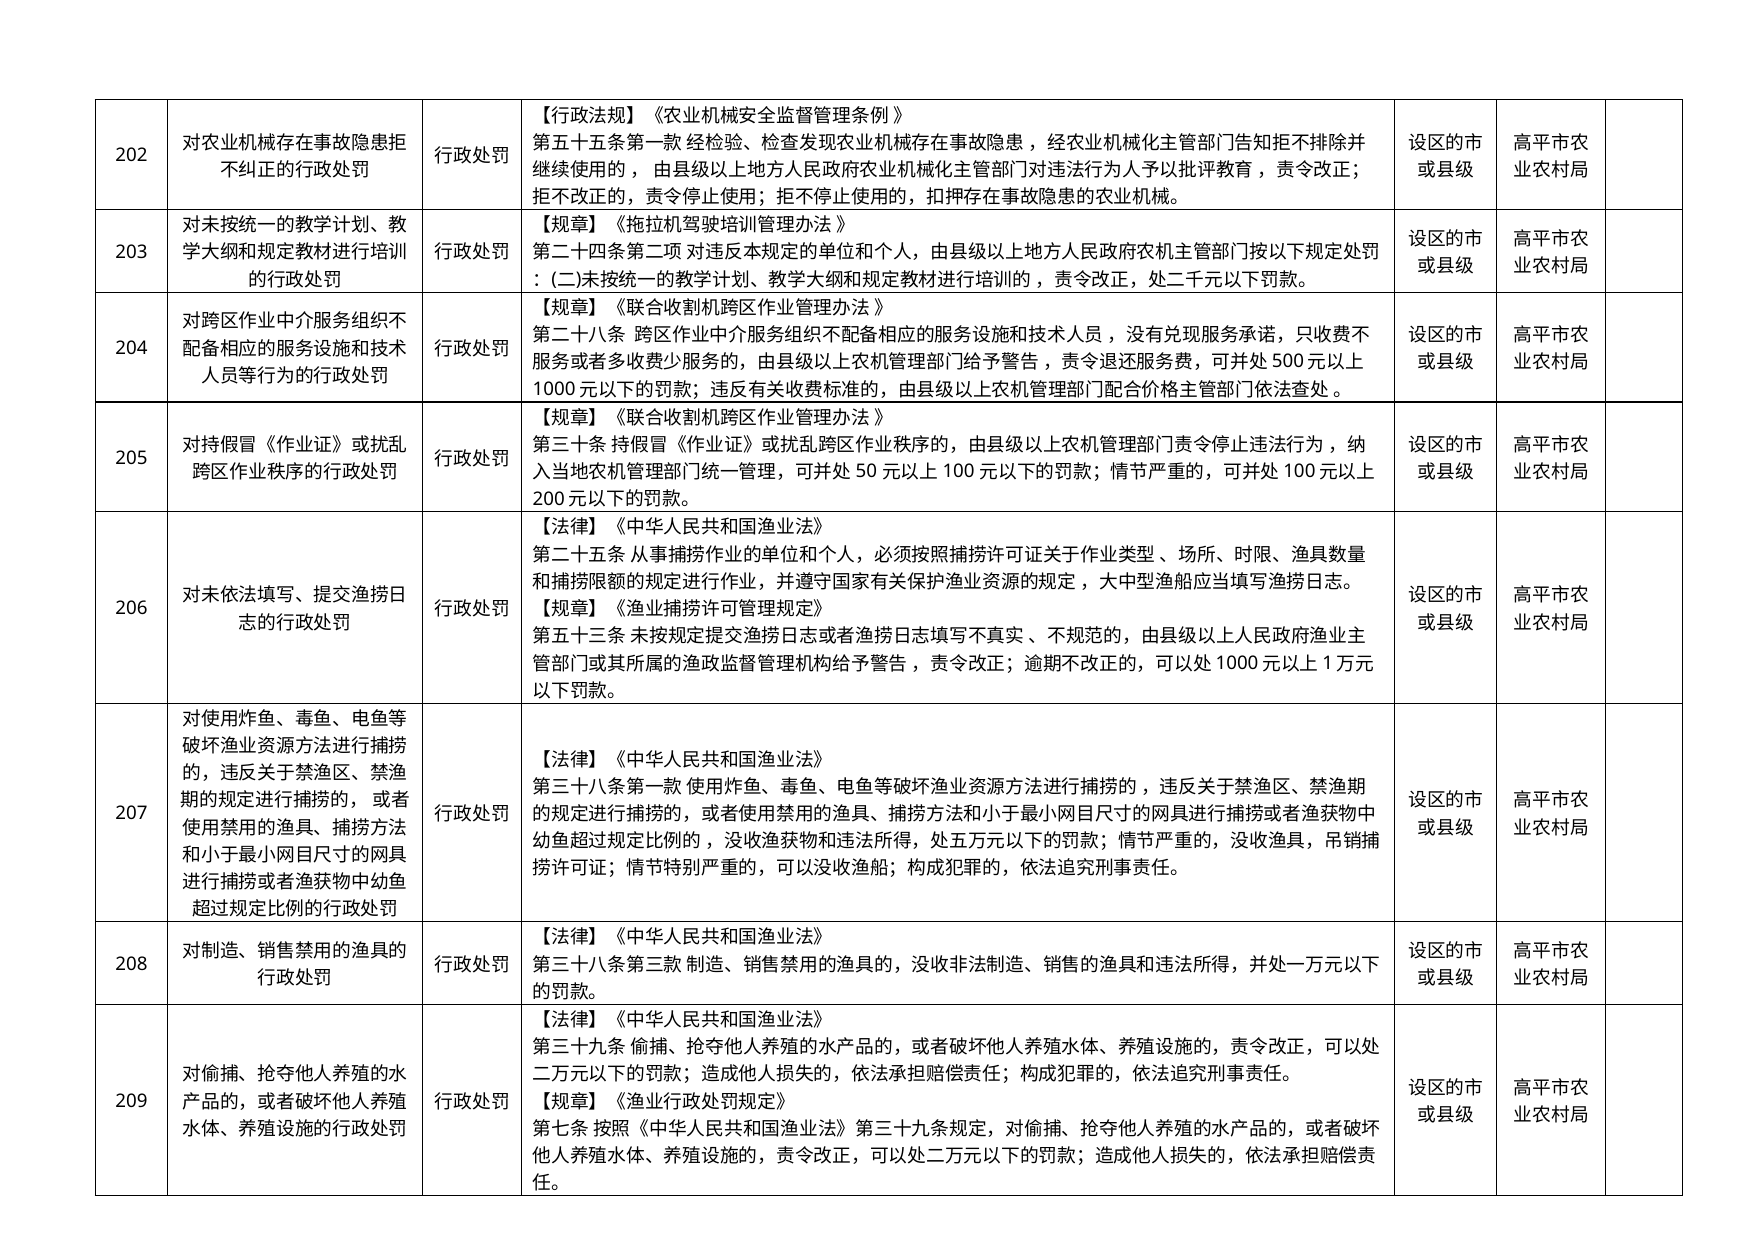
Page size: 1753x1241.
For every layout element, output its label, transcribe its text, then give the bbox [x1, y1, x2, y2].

table_cell 设区的市或县级 [1395, 293, 1496, 401]
table_cell 【规章】《拖拉机驾驶培训管理办法 》 第二十四条第二项 对违反本规定的单位和个人，由县级以上地方人民政府农机主管部门按以下规定处罚 ：(二)未按统一的教学计划、教学大纲和规定教材进行培训的 ，责令改正，处二千元以下罚款。 [522, 210, 1394, 292]
table_cell 【法律】《中华人民共和国渔业法》 第三十九条 偷捕、抢夺他人养殖的水产品的，或者破坏他人养殖水体、养殖设施的，责令改正，可以处二万元以下的罚款；造成他人损失的，依法承担赔偿责任；构成犯罪的，依法追究刑事责任。 【规章】《渔业行政处罚规定》 第七条 按照《中华人民共和国渔业法》第三十九条规定，对偷捕、抢夺他人养殖的水产品的，或者破坏他人养殖水体、养殖设施的，责令改正，可以处二万元以下的罚款；造成他人损失的，依法承担赔偿责任。 [522, 1005, 1394, 1195]
table_cell 对偷捕、抢夺他人养殖的水产品的，或者破坏他人养殖水体、养殖设施的行政处罚 [168, 1005, 422, 1195]
table_cell 204 [96, 293, 167, 401]
table_cell 高平市农业农村局 [1497, 210, 1605, 292]
table_cell 205 [96, 403, 167, 511]
table_cell [1606, 512, 1682, 702]
table_cell 设区的市或县级 [1395, 512, 1496, 702]
table_cell 对制造、销售禁用的渔具的行政处罚 [168, 922, 422, 1004]
table_cell 【法律】《中华人民共和国渔业法》 第三十八条第一款 使用炸鱼、毒鱼、电鱼等破坏渔业资源方法进行捕捞的 ，违反关于禁渔区、禁渔期的规定进行捕捞的，或者使用禁用的渔具、捕捞方法和小于最小网目尺寸的网具进行捕捞或者渔获物中幼鱼超过规定比例的 ，没收渔获物和违法所得，处五万元以下的罚款；情节严重的，没收渔具，吊销捕捞许可证；情节特别严重的，可以没收渔船；构成犯罪的，依法追究刑事责任。 [522, 704, 1394, 921]
table_cell 对农业机械存在事故隐患拒不纠正的行政处罚 [168, 100, 422, 209]
table_cell 行政处罚 [423, 704, 521, 921]
table_cell 行政处罚 [423, 1005, 521, 1195]
table_cell 【规章】《联合收割机跨区作业管理办法 》 第三十条 持假冒《作业证》或扰乱跨区作业秩序的，由县级以上农机管理部门责令停止违法行为 ，纳入当地农机管理部门统一管理，可并处 50 元以上 100 元以下的罚款；情节严重的，可并处100元以上200元以下的罚款。 [522, 403, 1394, 511]
table_cell 高平市农业农村局 [1497, 403, 1605, 511]
table_cell 行政处罚 [423, 100, 521, 209]
table_cell 对使用炸鱼、毒鱼、电鱼等破坏渔业资源方法进行捕捞的，违反关于禁渔区、禁渔期的规定进行捕捞的， 或者使用禁用的渔具、捕捞方法和小于最小网目尺寸的网具进行捕捞或者渔获物中幼鱼超过规定比例的行政处罚 [168, 704, 422, 921]
table_cell 202 [96, 100, 167, 209]
table_cell 209 [96, 1005, 167, 1195]
table_cell 高平市农业农村局 [1497, 512, 1605, 702]
table_cell 设区的市或县级 [1395, 403, 1496, 511]
table_cell 设区的市或县级 [1395, 210, 1496, 292]
table_cell [1606, 293, 1682, 401]
table_cell [1606, 100, 1682, 209]
table_cell 对未按统一的教学计划、教学大纲和规定教材进行培训的行政处罚 [168, 210, 422, 292]
table_cell [1606, 922, 1682, 1004]
table_cell 对跨区作业中介服务组织不配备相应的服务设施和技术人员等行为的行政处罚 [168, 293, 422, 401]
table_cell 行政处罚 [423, 210, 521, 292]
table_cell [1606, 210, 1682, 292]
table_cell 行政处罚 [423, 922, 521, 1004]
table_cell 207 [96, 704, 167, 921]
table_cell 203 [96, 210, 167, 292]
table_cell 对未依法填写、提交渔捞日志的行政处罚 [168, 512, 422, 702]
table_cell 208 [96, 922, 167, 1004]
table_cell 高平市农业农村局 [1497, 1005, 1605, 1195]
table_cell 设区的市或县级 [1395, 922, 1496, 1004]
table_cell 【行政法规】《农业机械安全监督管理条例 》 第五十五条第一款 经检验、检查发现农业机械存在事故隐患 ，经农业机械化主管部门告知拒不排除并继续使用的 ， 由县级以上地方人民政府农业机械化主管部门对违法行为人予以批评教育 ，责令改正；拒不改正的，责令停止使用；拒不停止使用的，扣押存在事故隐患的农业机械。 [522, 100, 1394, 209]
table_cell 【法律】《中华人民共和国渔业法》 第三十八条第三款 制造、销售禁用的渔具的，没收非法制造、销售的渔具和违法所得，并处一万元以下的罚款。 [522, 922, 1394, 1004]
table_cell 高平市农业农村局 [1497, 100, 1605, 209]
table_cell 行政处罚 [423, 293, 521, 401]
table_cell 高平市农业农村局 [1497, 922, 1605, 1004]
table_cell 【规章】《联合收割机跨区作业管理办法 》 第二十八条 跨区作业中介服务组织不配备相应的服务设施和技术人员 ，没有兑现服务承诺，只收费不服务或者多收费少服务的，由县级以上农机管理部门给予警告 ，责令退还服务费，可并处500元以上1000元以下的罚款；违反有关收费标准的，由县级以上农机管理部门配合价格主管部门依法查处 。 [522, 293, 1394, 401]
table_cell 【法律】《中华人民共和国渔业法》 第二十五条 从事捕捞作业的单位和个人，必须按照捕捞许可证关于作业类型 、场所、时限、渔具数量和捕捞限额的规定进行作业，并遵守国家有关保护渔业资源的规定 ，大中型渔船应当填写渔捞日志。 【规章】《渔业捕捞许可管理规定》 第五十三条 未按规定提交渔捞日志或者渔捞日志填写不真实 、不规范的，由县级以上人民政府渔业主管部门或其所属的渔政监督管理机构给予警告 ，责令改正；逾期不改正的，可以处1000元以上1万元以下罚款。 [522, 512, 1394, 702]
table_cell 设区的市或县级 [1395, 100, 1496, 209]
table_cell 设区的市或县级 [1395, 1005, 1496, 1195]
table_cell 行政处罚 [423, 403, 521, 511]
table_cell 206 [96, 512, 167, 702]
table_cell 行政处罚 [423, 512, 521, 702]
table_cell 设区的市或县级 [1395, 704, 1496, 921]
table_cell 高平市农业农村局 [1497, 704, 1605, 921]
table_cell [1606, 704, 1682, 921]
table_cell [1606, 1005, 1682, 1195]
table_cell 对持假冒《作业证》或扰乱跨区作业秩序的行政处罚 [168, 403, 422, 511]
table_cell 高平市农业农村局 [1497, 293, 1605, 401]
table_cell [1606, 403, 1682, 511]
